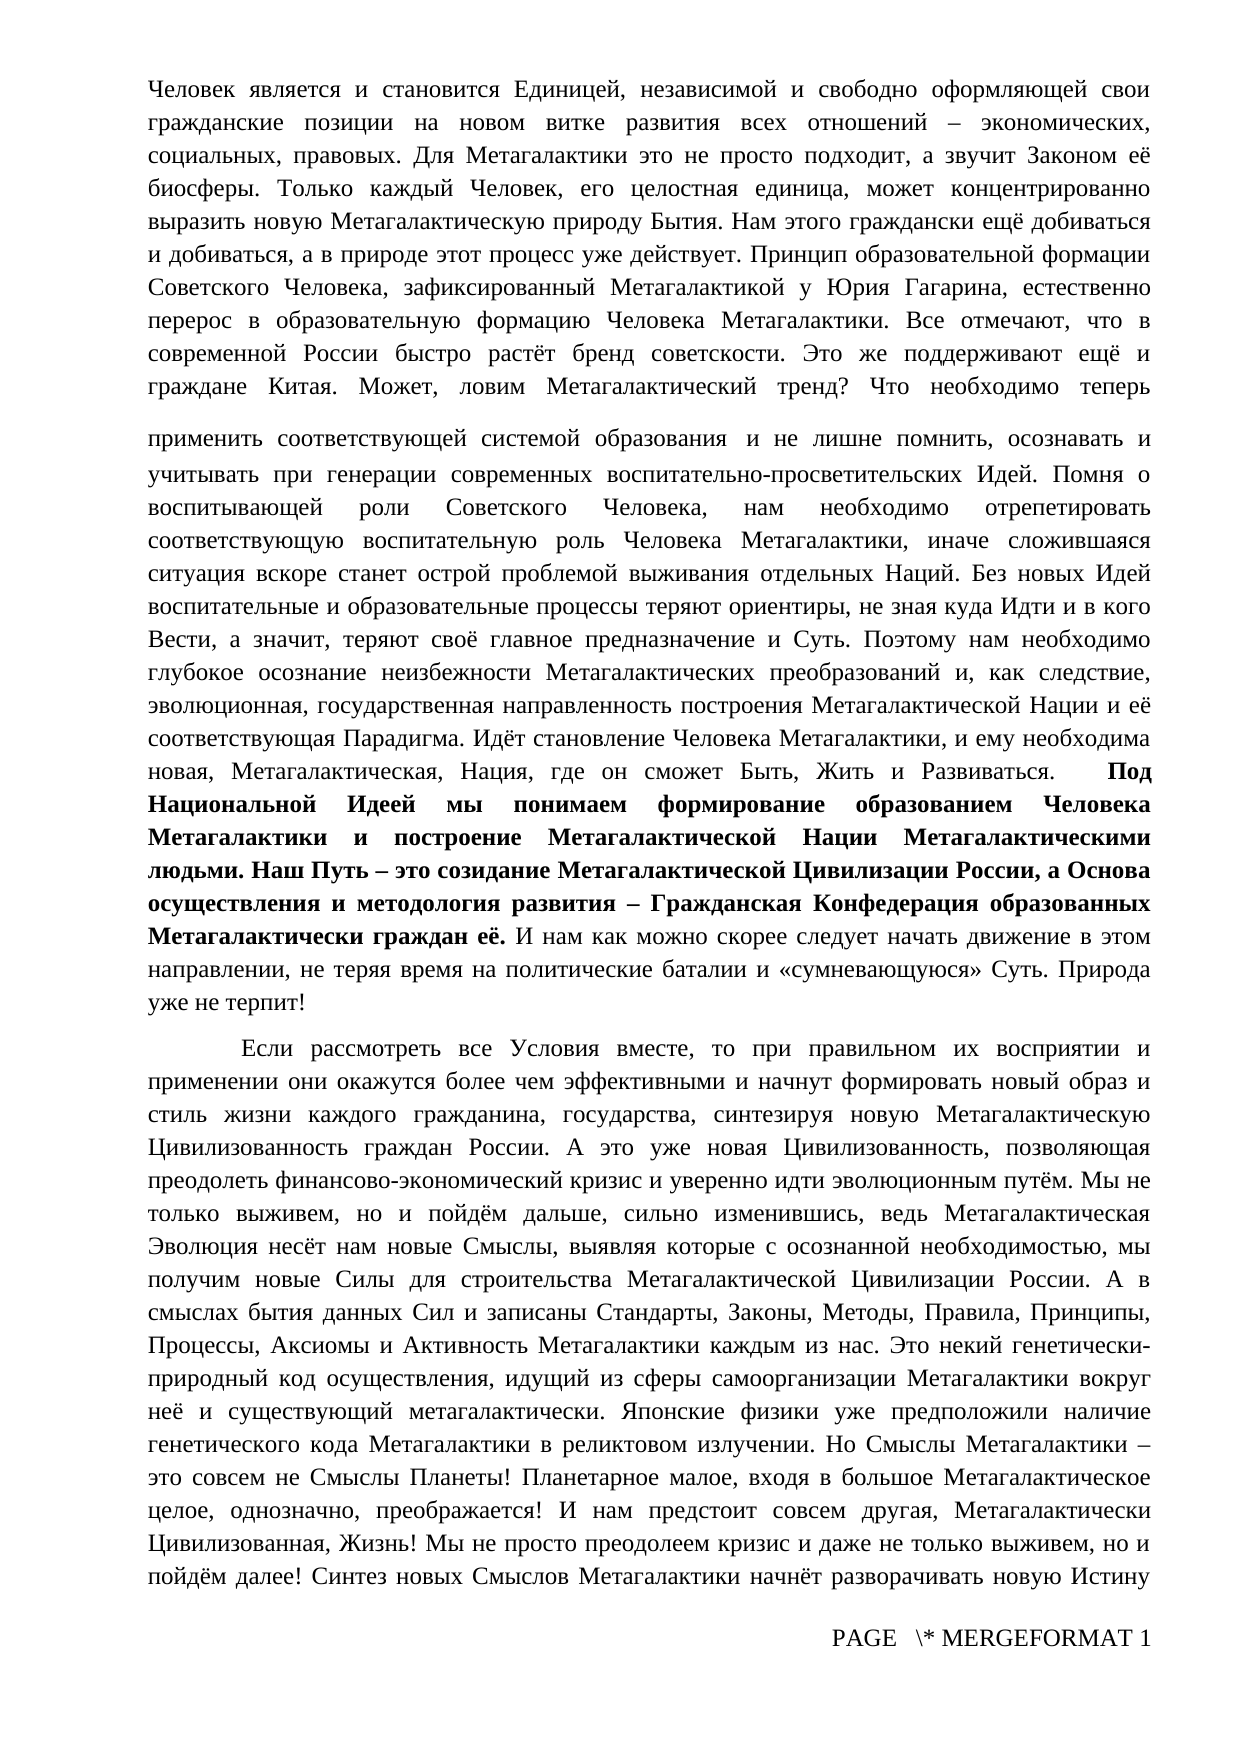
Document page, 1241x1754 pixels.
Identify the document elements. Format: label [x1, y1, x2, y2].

text [148, 1033, 1152, 1590]
text [148, 74, 1152, 1016]
